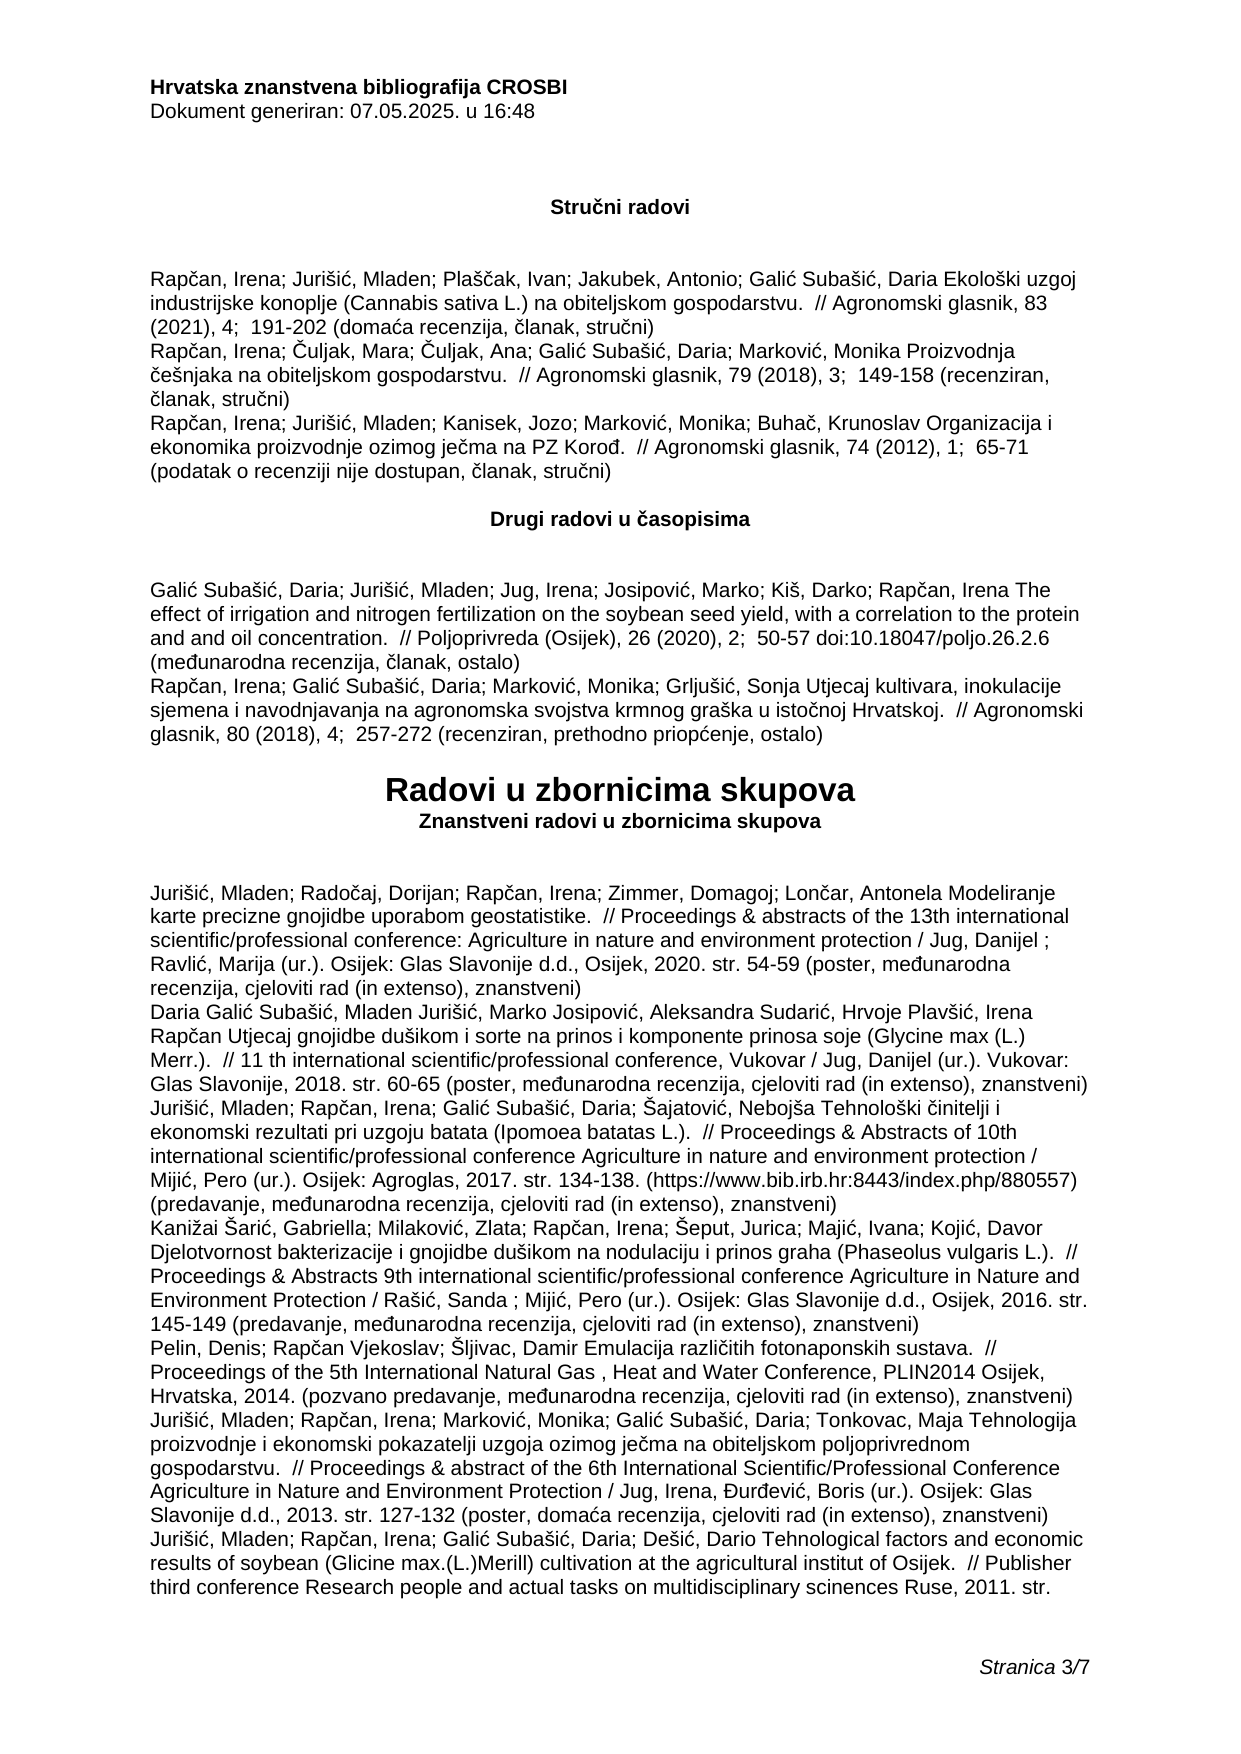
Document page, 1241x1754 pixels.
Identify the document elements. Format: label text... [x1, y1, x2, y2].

subtitle Radovi u zbornicima skupova [150, 770, 1090, 808]
text Rapčan, Irena; Galić Subašić, Daria; Marković, Monika; Grljušić, Sonja [150, 674, 1090, 746]
subtitle Znanstveni radovi u zbornicima skupova [150, 808, 1090, 832]
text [150, 1527, 1090, 1599]
text Rapčan, Irena; Jurišić, Mladen; Kanisek, Jozo; Marković, Monika; Buhač, Krunoslav [150, 411, 1090, 482]
text Jurišić, Mladen; Rapčan, Irena; Marković, Monika; Galić Subašić, Daria; Tonkovac, Maja [150, 1407, 1090, 1527]
text Galić Subašić, Daria; Jurišić, Mladen; Jug, Irena; Josipović, Marko; Kiš, Darko; Rapčan, Irena [150, 578, 1090, 674]
subtitle Stručni radovi [150, 195, 1090, 219]
text Kanižai Šarić, Gabriella; Milaković, Zlata; Rapčan, Irena; Šeput, Jurica; Majić, Ivana; Kojić, Davor [150, 1216, 1090, 1336]
subtitle Drugi radovi u časopisima [150, 506, 1090, 530]
text Pelin, Denis; Rapčan Vjekoslav; Šljivac, Damir [150, 1336, 1090, 1407]
text Rapčan, Irena; Čuljak, Mara; Čuljak, Ana; Galić Subašić, Daria; Marković, Monika [150, 339, 1090, 411]
text Jurišić, Mladen; Radočaj, Dorijan; Rapčan, Irena; Zimmer, Domagoj; Lončar, Antonela [150, 880, 1090, 1000]
text Rapčan, Irena; Jurišić, Mladen; Plaščak, Ivan; Jakubek, Antonio; Galić Subašić, Daria [150, 267, 1090, 339]
text Jurišić, Mladen; Rapčan, Irena; Galić Subašić, Daria; Šajatović, Nebojša [150, 1096, 1090, 1216]
text Daria Galić Subašić, Mladen Jurišić, Marko Josipović, Aleksandra Sudarić, Hrvoje Plavšić, Irena Rapčan [150, 1000, 1090, 1096]
